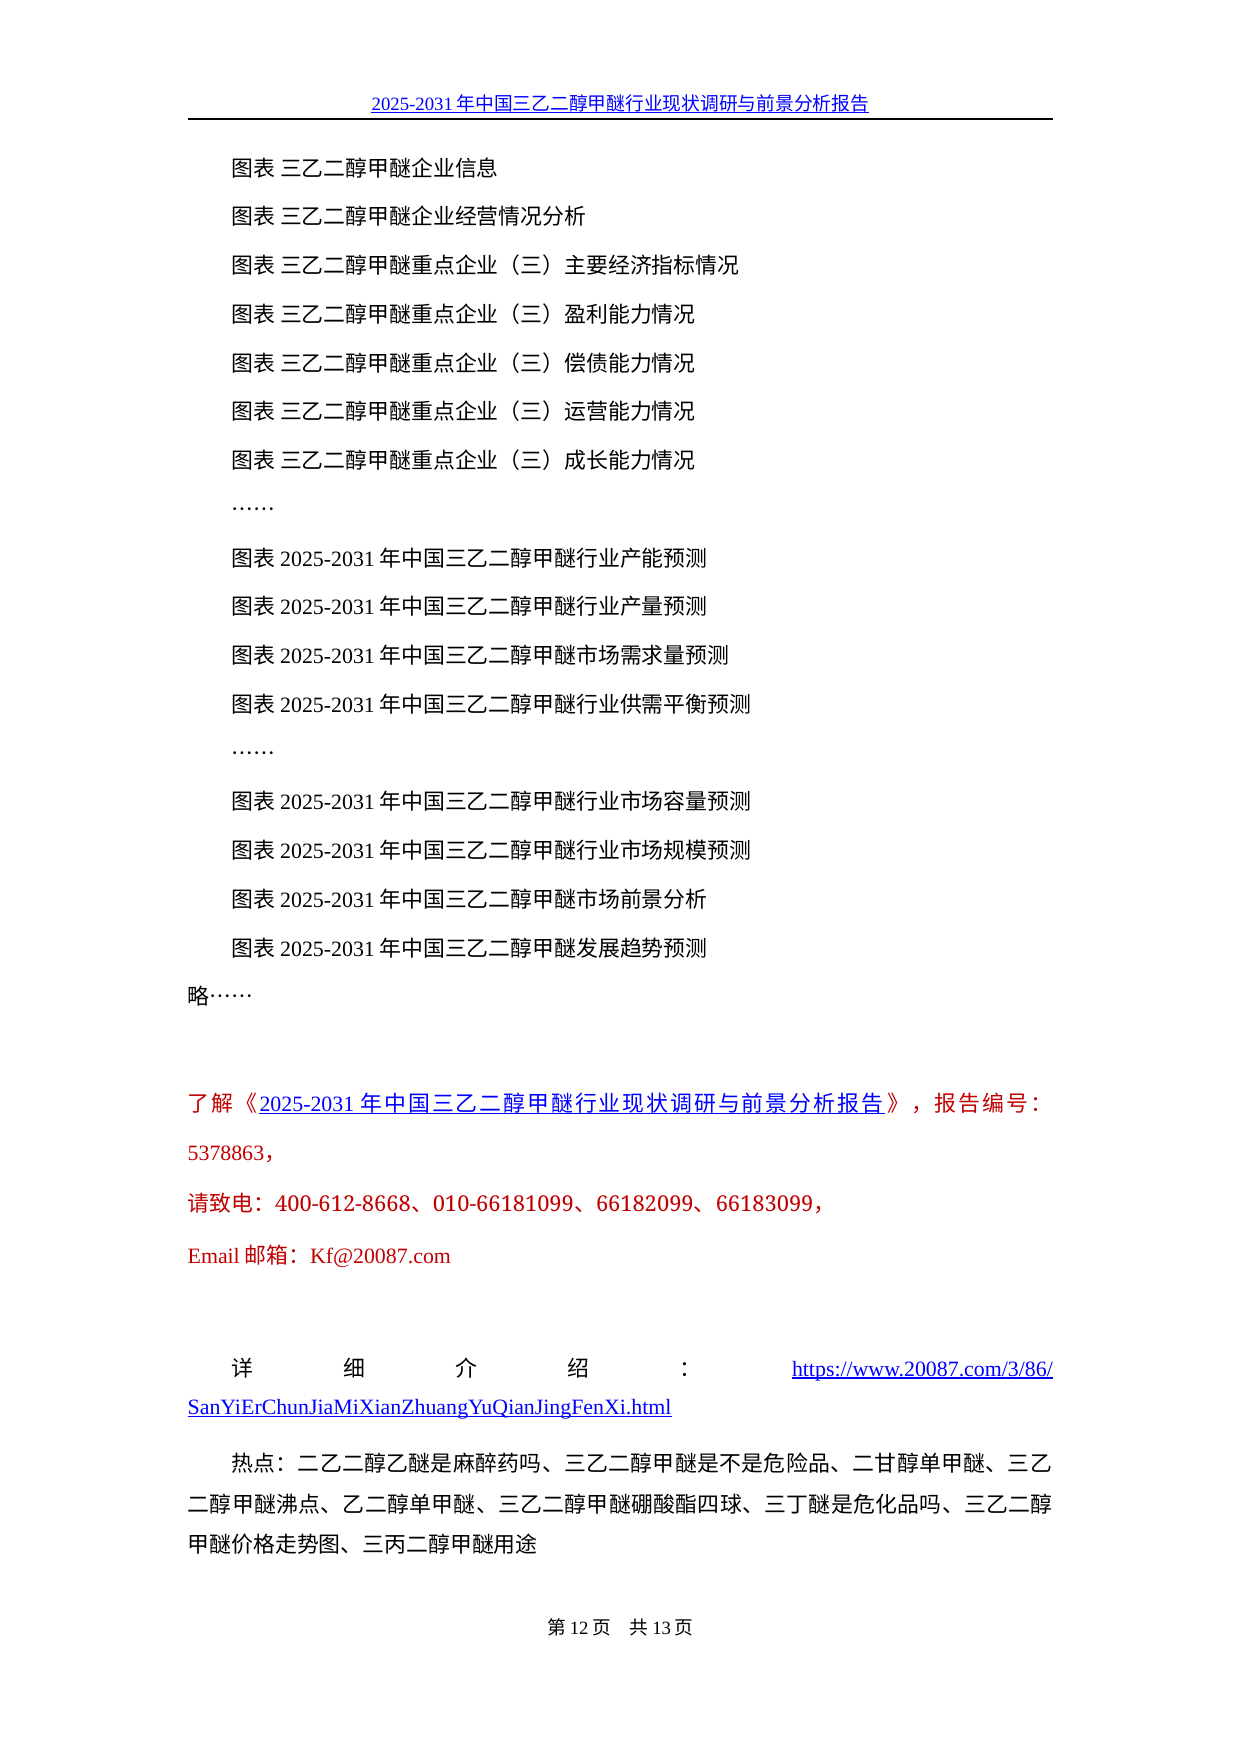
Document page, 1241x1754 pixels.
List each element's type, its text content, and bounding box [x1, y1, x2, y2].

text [187, 150, 1053, 1011]
text 详细介绍：https://www.20087.com/3/86/SanYiErChunJiaMiXianZhuangYuQianJingFenXi.html [187, 1350, 1053, 1423]
text 热点：二乙二醇乙醚是麻醉药吗、三乙二醇甲醚是不是危险品、二甘醇单甲醚、三乙二醇甲醚沸点、乙二醇单甲醚、三乙二醇甲醚硼酸酯四球、三丁醚是危化品吗、三乙二醇甲醚价格走势图、三丙二醇甲醚用途 [187, 1446, 1053, 1559]
text Email邮箱：Kf@20087.com [187, 1237, 1053, 1270]
text 请致电：400-612-8668、010-66181099、66182099、66183099， [187, 1186, 1053, 1218]
text 了解《2025-2031年中国三乙二醇甲醚行业现状调研与前景分析报告》，报告编号：5378863， [187, 1085, 1053, 1167]
